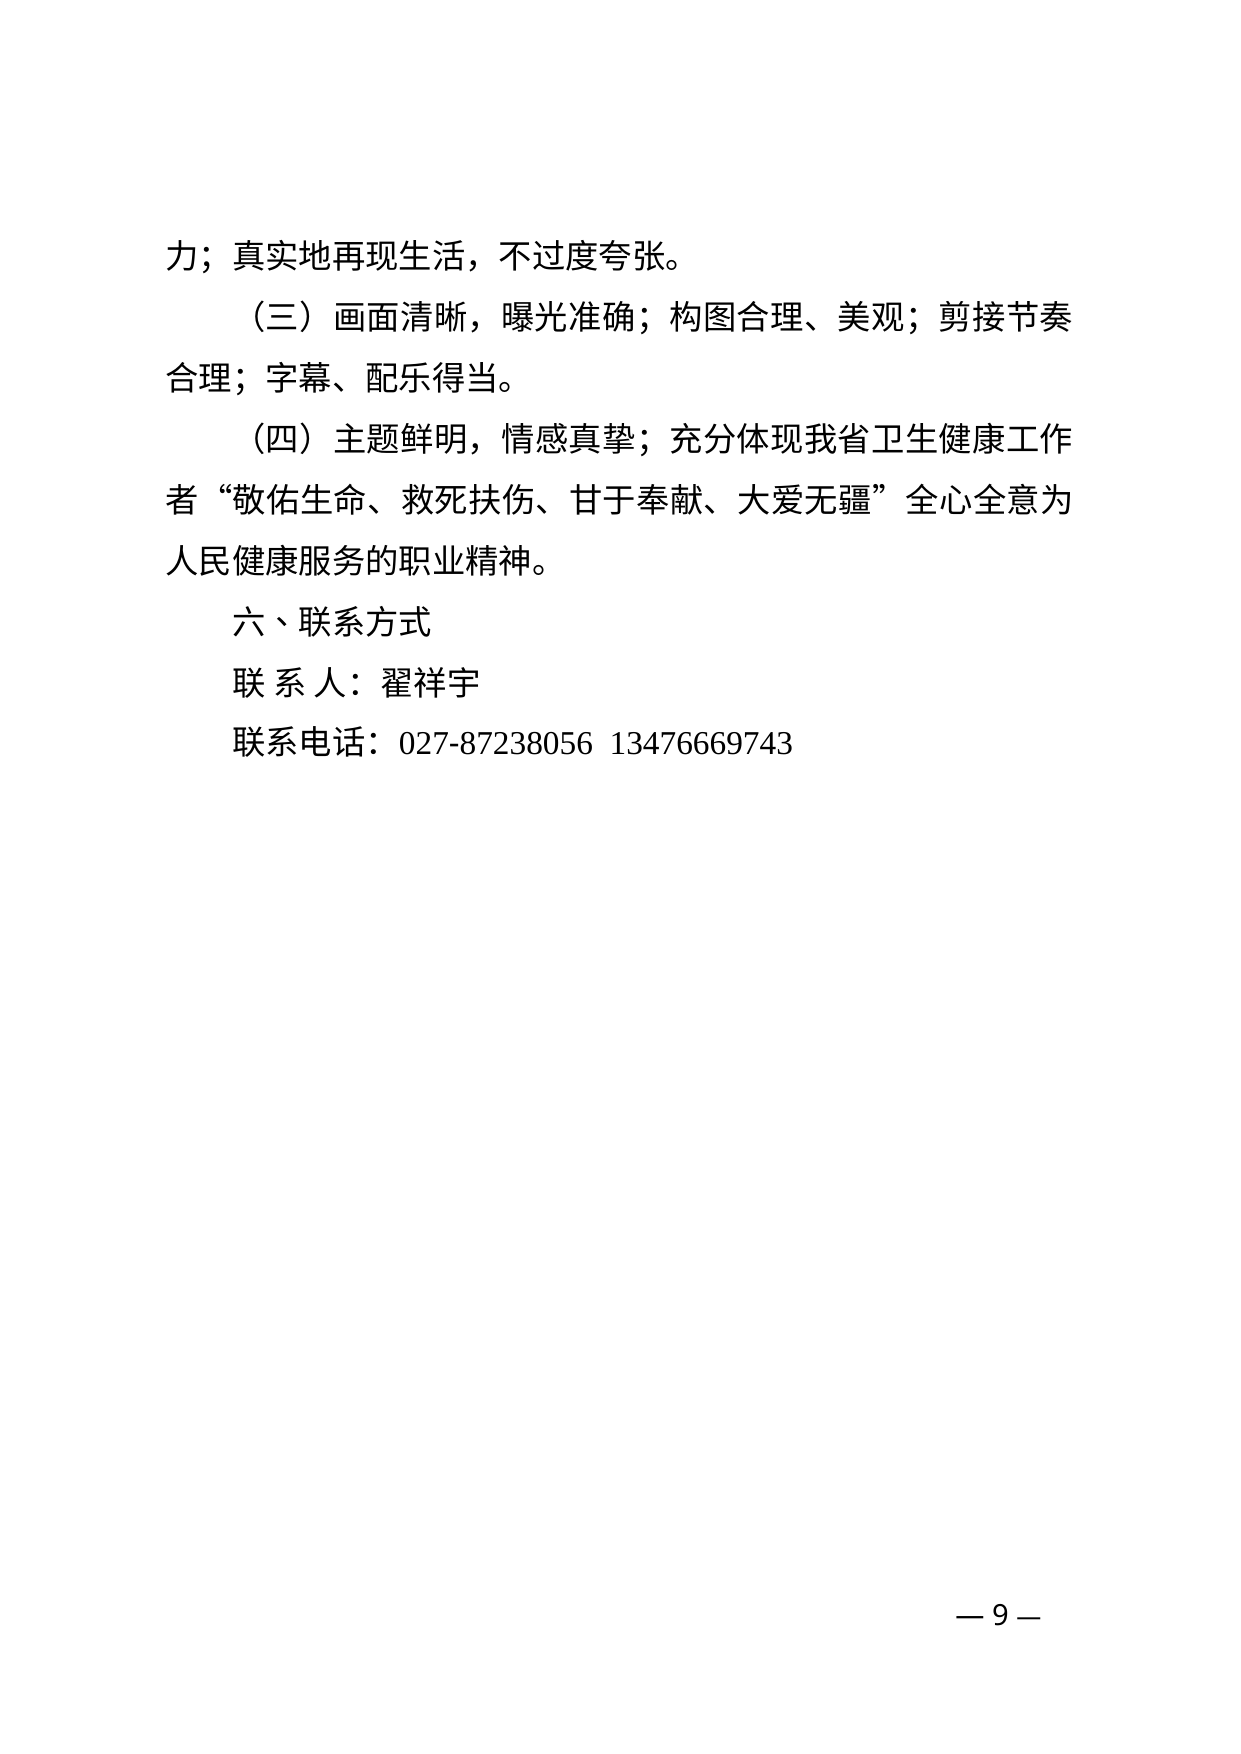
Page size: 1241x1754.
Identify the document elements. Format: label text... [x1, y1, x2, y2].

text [165, 219, 1075, 281]
text 联 系 人：翟祥宇 [165, 647, 1075, 708]
text （四）主题鲜明，情感真挚；充分体现我省卫生健康工作者“敬佑生命、救死扶伤、甘于奉献、大爱无疆”全心全意为人民健康服务的职业精神。 [165, 403, 1075, 586]
text 六、联系方式 [165, 586, 1075, 647]
text 联系电话：027-87238056 13476669743 [165, 708, 1075, 773]
text （三）画面清晰，曝光准确；构图合理、美观；剪接节奏合理；字幕、配乐得当。 [165, 281, 1075, 403]
